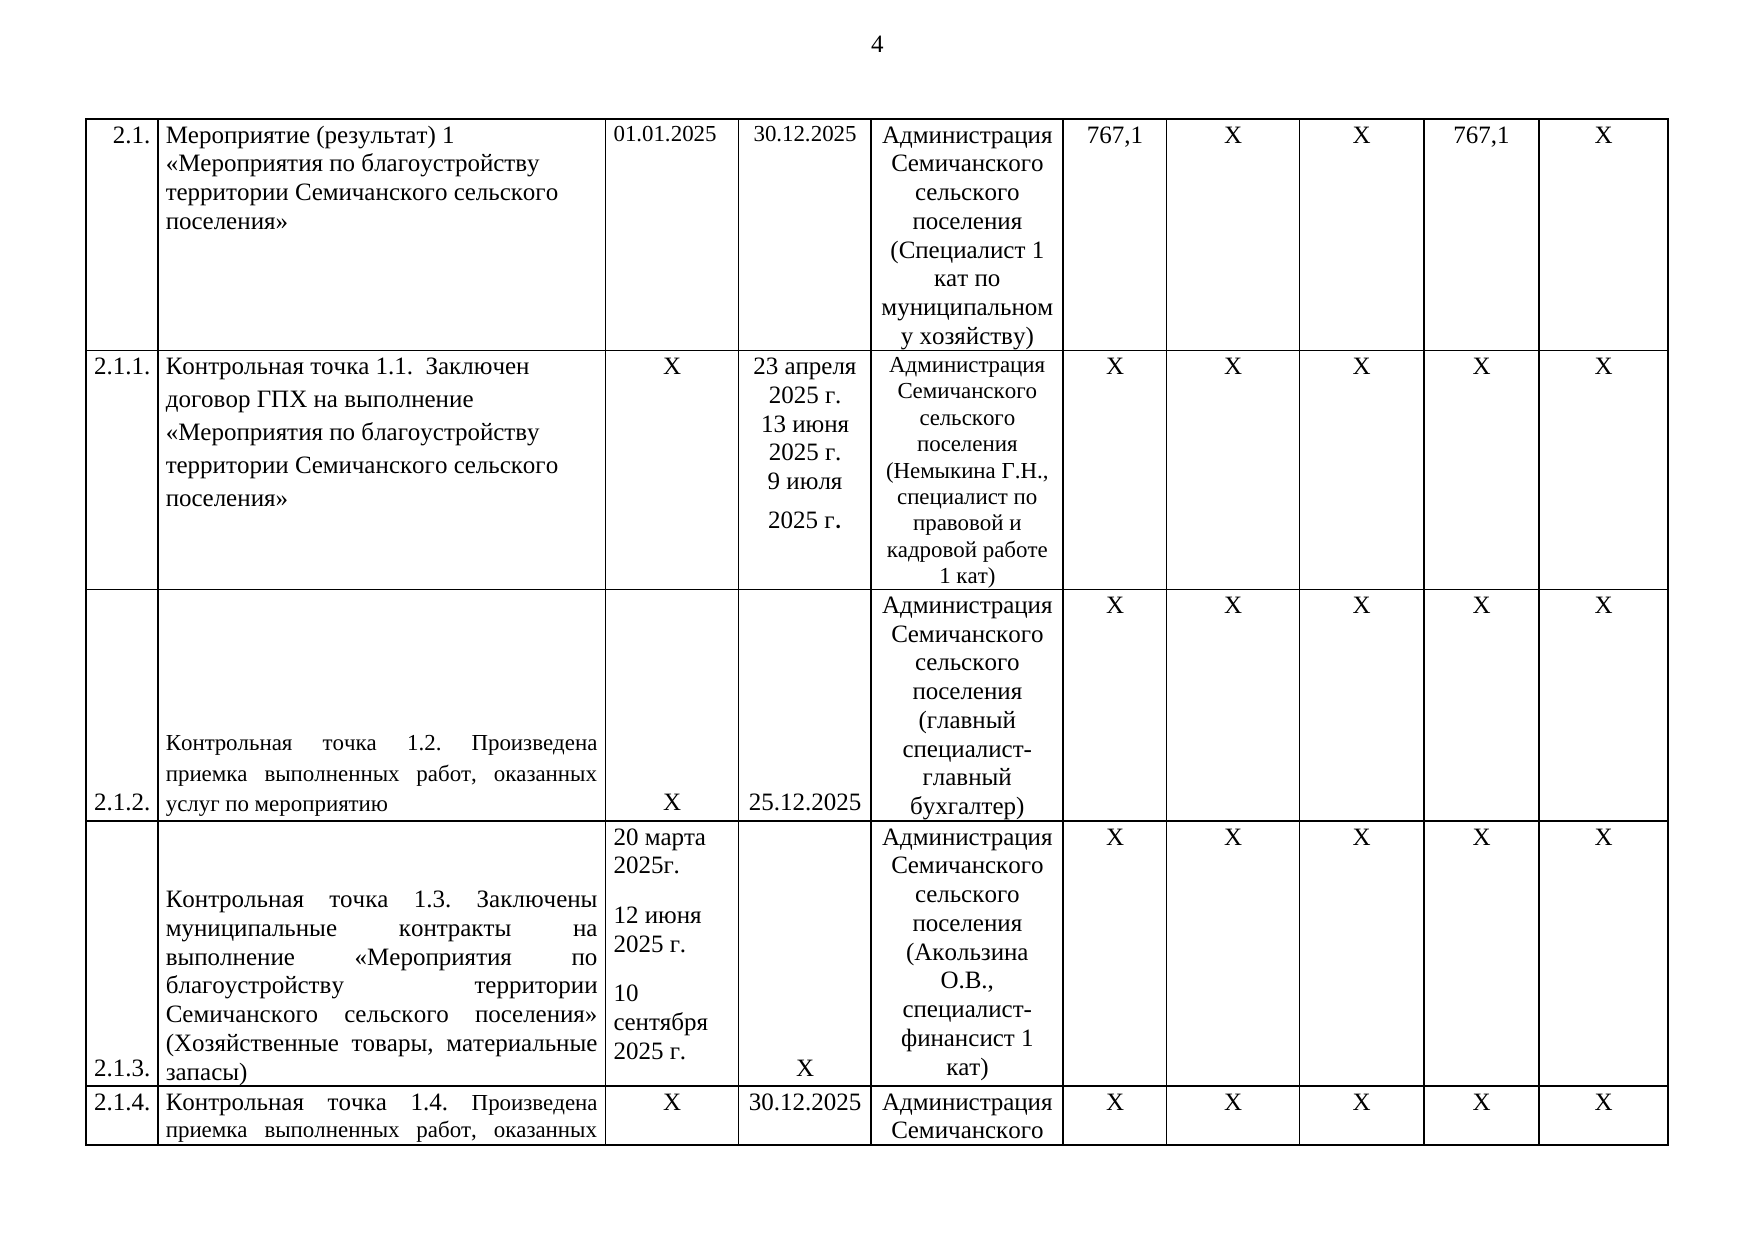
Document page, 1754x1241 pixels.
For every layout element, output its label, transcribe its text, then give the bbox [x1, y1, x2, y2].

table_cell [872, 1087, 1062, 1144]
table_cell Администрация Семичанского сельского поселения (Акользина О.В., специалист-финансист 1 кат) [872, 822, 1062, 1085]
table_cell Мероприятие (результат) 1 «Мероприятия по благоустройству территории Семичанского сельского поселения» [159, 120, 605, 350]
table_cell Администрация Семичанского сельского поселения (Немыкина Г.Н., специалист по правовой и кадровой работе 1 кат) [872, 351, 1062, 588]
table_cell Контрольная точка 1.1. Заключен договор ГПХ на выполнение «Мероприятия по благоустройству территории Семичанского сельского поселения» [159, 351, 605, 588]
table_cell 767,1 [1425, 120, 1538, 350]
table_cell 767,1 [1064, 120, 1166, 350]
table_cell 2.1.3. [87, 822, 157, 1085]
table_cell Х [1167, 1087, 1299, 1144]
table_cell Х [1425, 590, 1538, 820]
table_cell Х [1300, 351, 1423, 588]
table_cell Х [1300, 1087, 1423, 1144]
table_cell Х [1540, 1087, 1667, 1144]
table_cell Х [1167, 120, 1299, 350]
table_cell 2.1.2. [87, 590, 157, 820]
table_cell 01.01.2025 [606, 120, 738, 350]
table_cell Х [1064, 822, 1166, 1085]
table_cell Х [1540, 120, 1667, 350]
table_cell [159, 1087, 605, 1144]
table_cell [872, 120, 1062, 350]
table_cell Х [739, 822, 870, 1085]
table_cell 2.1.4. [87, 1087, 157, 1144]
table_cell Х [1300, 120, 1423, 350]
table_cell Х [606, 351, 738, 588]
table_cell Х [1167, 822, 1299, 1085]
table_cell Х [1540, 822, 1667, 1085]
table_cell Х [1540, 590, 1667, 820]
table_cell Х [1425, 822, 1538, 1085]
table_cell Х [1300, 590, 1423, 820]
table_cell Х [606, 1087, 738, 1144]
table_cell 25.12.2025 [739, 590, 870, 820]
table_cell Х [1064, 590, 1166, 820]
table_cell 30.12.2025 [739, 1087, 870, 1144]
table_cell 2.1. [87, 120, 157, 350]
table_cell 30.12.2025 [739, 120, 870, 350]
table_cell Х [1167, 590, 1299, 820]
table_cell Х [1425, 351, 1538, 588]
table_cell Х [1064, 351, 1166, 588]
table_cell 20 марта 2025г. 12 июня 2025 г. 10 сентября 2025 г. [606, 822, 738, 1085]
table_cell Х [1064, 1087, 1166, 1144]
table_cell Х [606, 590, 738, 820]
table_cell 23 апреля 2025 г. 13 июня 2025 г. 9 июля 2025 г. [739, 351, 870, 588]
table_cell Контрольная точка 1.3. Заключены муниципальные контракты на выполнение «Мероприятия по благоустройству территории Семичанского сельского поселения» (Хозяйственные товары, материальные запасы) [159, 822, 605, 1085]
table_cell Контрольная точка 1.2. Произведена приемка выполненных работ, оказанных услуг по мероприятию [159, 590, 605, 820]
table_cell Х [1540, 351, 1667, 588]
table_cell 2.1.1. [87, 351, 157, 588]
table_cell Х [1425, 1087, 1538, 1144]
table_cell Х [1300, 822, 1423, 1085]
table_cell Администрация Семичанского сельского поселения (главный специалист-главный бухгалтер) [872, 590, 1062, 820]
table_cell Х [1167, 351, 1299, 588]
